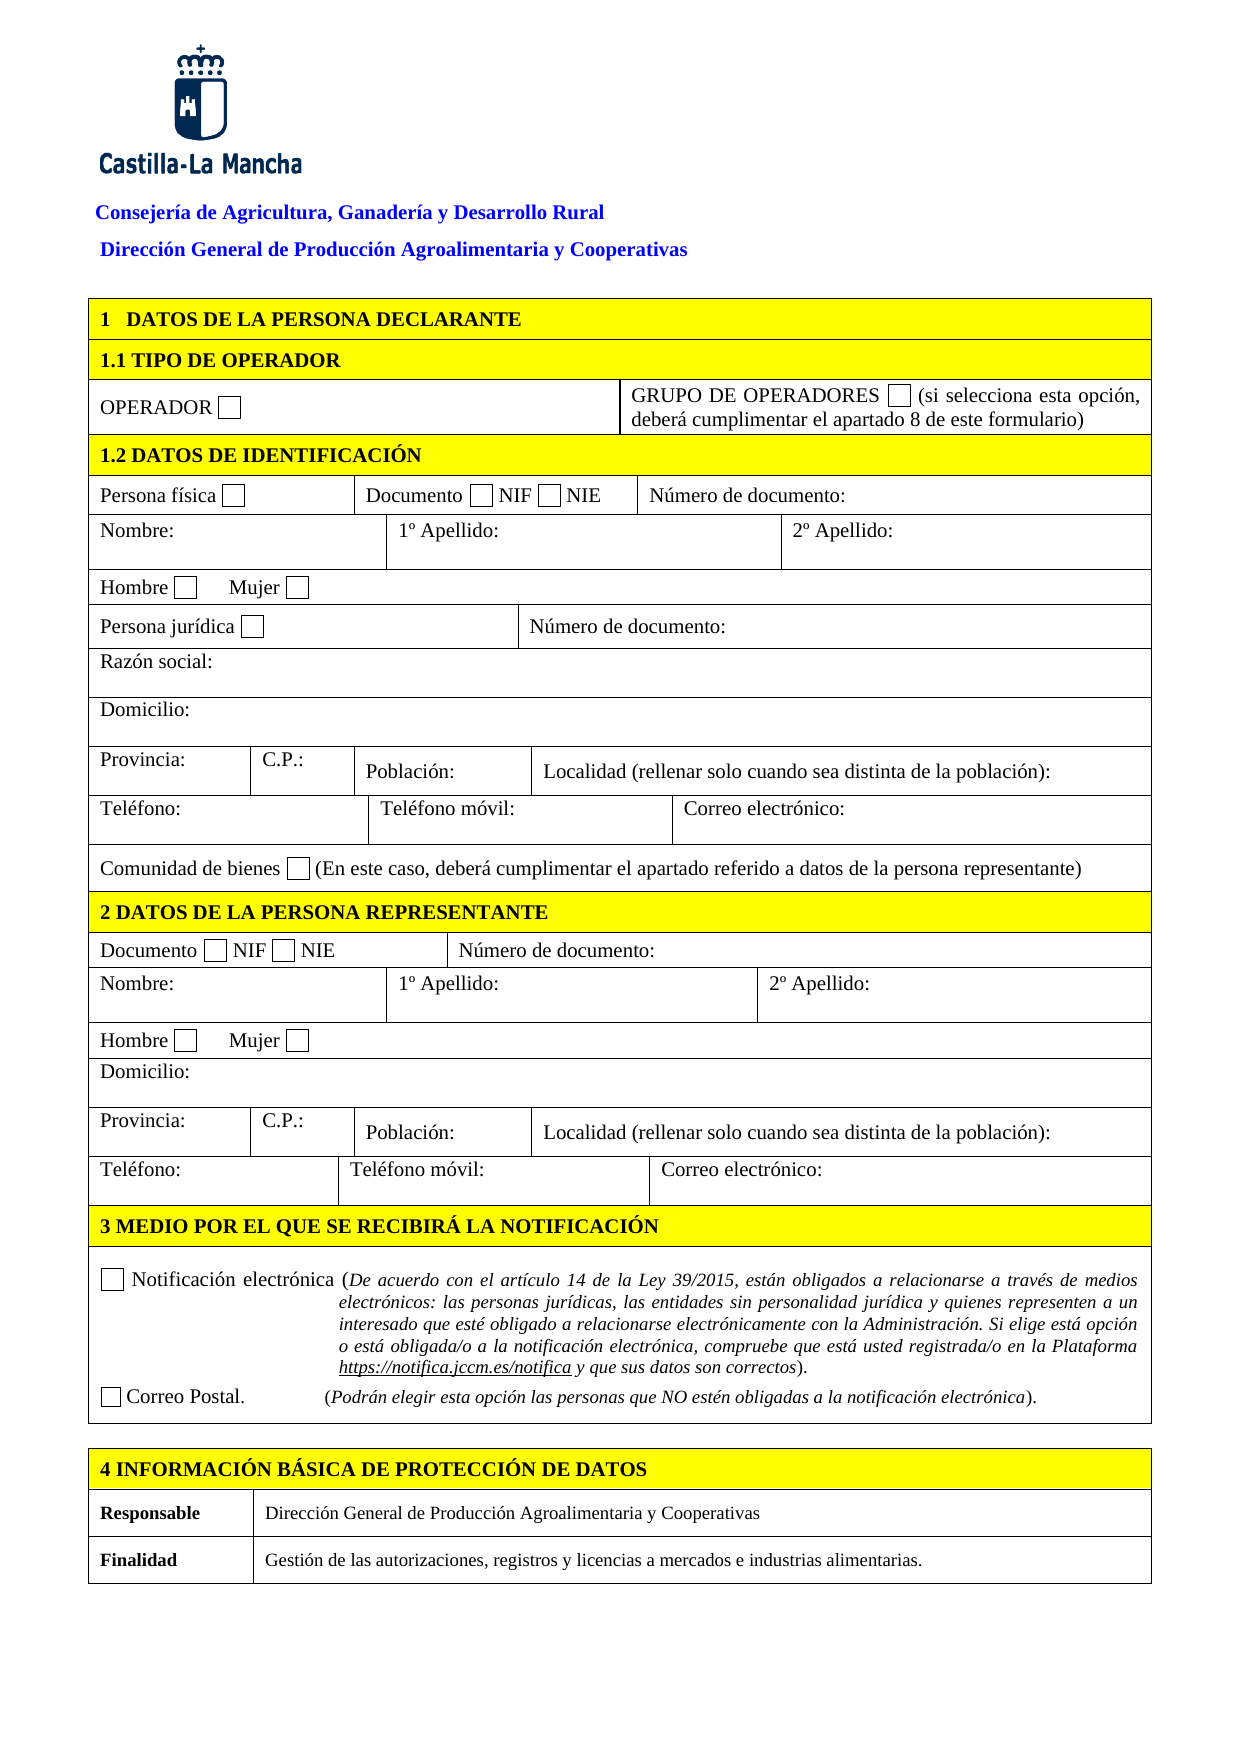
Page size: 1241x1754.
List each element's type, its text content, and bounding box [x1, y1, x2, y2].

table_cell Número de documento: [519, 605, 1151, 648]
table_cell 1º Apellido: [387, 515, 781, 569]
table_cell Responsable [89, 1490, 253, 1536]
table_cell Número de documento: [448, 933, 1151, 967]
table_cell Hombre Mujer [89, 1023, 1151, 1057]
table_header 4 INFORMACIÓN BÁSICA DE PROTECCIÓN DE DATOS [89, 1449, 1151, 1488]
table_cell Documento NIF NIE [355, 476, 637, 514]
table_cell Razón social: [89, 649, 1151, 697]
table_cell 3 MEDIO POR EL QUE SE RECIBIRÁ LA NOTIFICACIÓN [89, 1206, 1151, 1246]
table_cell OPERADOR [89, 380, 619, 434]
table_cell Número de documento: [638, 476, 1151, 514]
table_cell 2 DATOS DE LA PERSONA REPRESENTANTE [89, 892, 1151, 932]
table_cell Notificación electrónica (De acuerdo con el artículo 14 de la Ley 39/2015, están obligados a relacionarse a través de medios electrónicos: las personas jurídicas, las entidades sin personalidad jurídica y quienes representen a un interesado que esté obligado a relacionarse electrónicamente con la Administración. Si elige está opción o está obligada/o a la notificación electrónica, compruebe que está usted registrada/o en la Plataforma https://notifica.jccm.es/notifica y que sus datos son correctos). Correo Postal. (Podrán elegir esta opción las personas que NO estén obligadas a la notificación electrónica). [89, 1247, 1151, 1423]
table_header 1 DATOS DE LA PERSONA DECLARANTE [89, 299, 1151, 339]
table_cell Localidad (rellenar solo cuando sea distinta de la población): [532, 747, 1151, 795]
table_cell Provincia: [89, 747, 250, 795]
table_cell C.P.: [251, 747, 354, 795]
table_cell 1.1 TIPO DE OPERADOR [89, 340, 1151, 379]
table_cell 1.2 DATOS DE IDENTIFICACIÓN [89, 435, 1151, 475]
table_cell C.P.: [251, 1108, 354, 1156]
table_cell Población: [355, 1108, 531, 1156]
table_cell Hombre Mujer [89, 570, 1151, 604]
table_cell 1º Apellido: [387, 968, 757, 1022]
table_cell Dirección General de Producción Agroalimentaria y Cooperativas [254, 1490, 1151, 1536]
table_cell Gestión de las autorizaciones, registros y licencias a mercados e industrias alimentarias. [254, 1537, 1151, 1583]
table_cell Nombre: [89, 515, 386, 569]
table_cell Teléfono móvil: [339, 1157, 649, 1205]
table_cell Domicilio: [89, 1059, 1151, 1107]
table_cell GRUPO DE OPERADORES (si selecciona esta opción, deberá cumplimentar el apartado 8 de este formulario) [621, 380, 1151, 434]
picture [100, 44, 302, 174]
table_cell Teléfono: [89, 1157, 338, 1205]
table_cell Nombre: [89, 968, 386, 1022]
table_cell Localidad (rellenar solo cuando sea distinta de la población): [532, 1108, 1151, 1156]
table_cell Correo electrónico: [673, 796, 1151, 844]
table_cell Provincia: [89, 1108, 250, 1156]
table_cell Teléfono móvil: [369, 796, 672, 844]
table_cell Finalidad [89, 1537, 253, 1583]
table_cell Persona jurídica [89, 605, 518, 648]
table_cell Documento NIF NIE [89, 933, 447, 967]
table_cell Teléfono: [89, 796, 368, 844]
table_cell Persona física [89, 476, 354, 514]
table_cell 2º Apellido: [782, 515, 1151, 569]
table_cell Correo electrónico: [650, 1157, 1151, 1205]
table_cell Domicilio: [89, 698, 1151, 746]
table_cell 2º Apellido: [758, 968, 1151, 1022]
table_cell Comunidad de bienes (En este caso, deberá cumplimentar el apartado referido a datos de la persona representante) [89, 845, 1151, 891]
table_cell Población: [355, 747, 531, 795]
